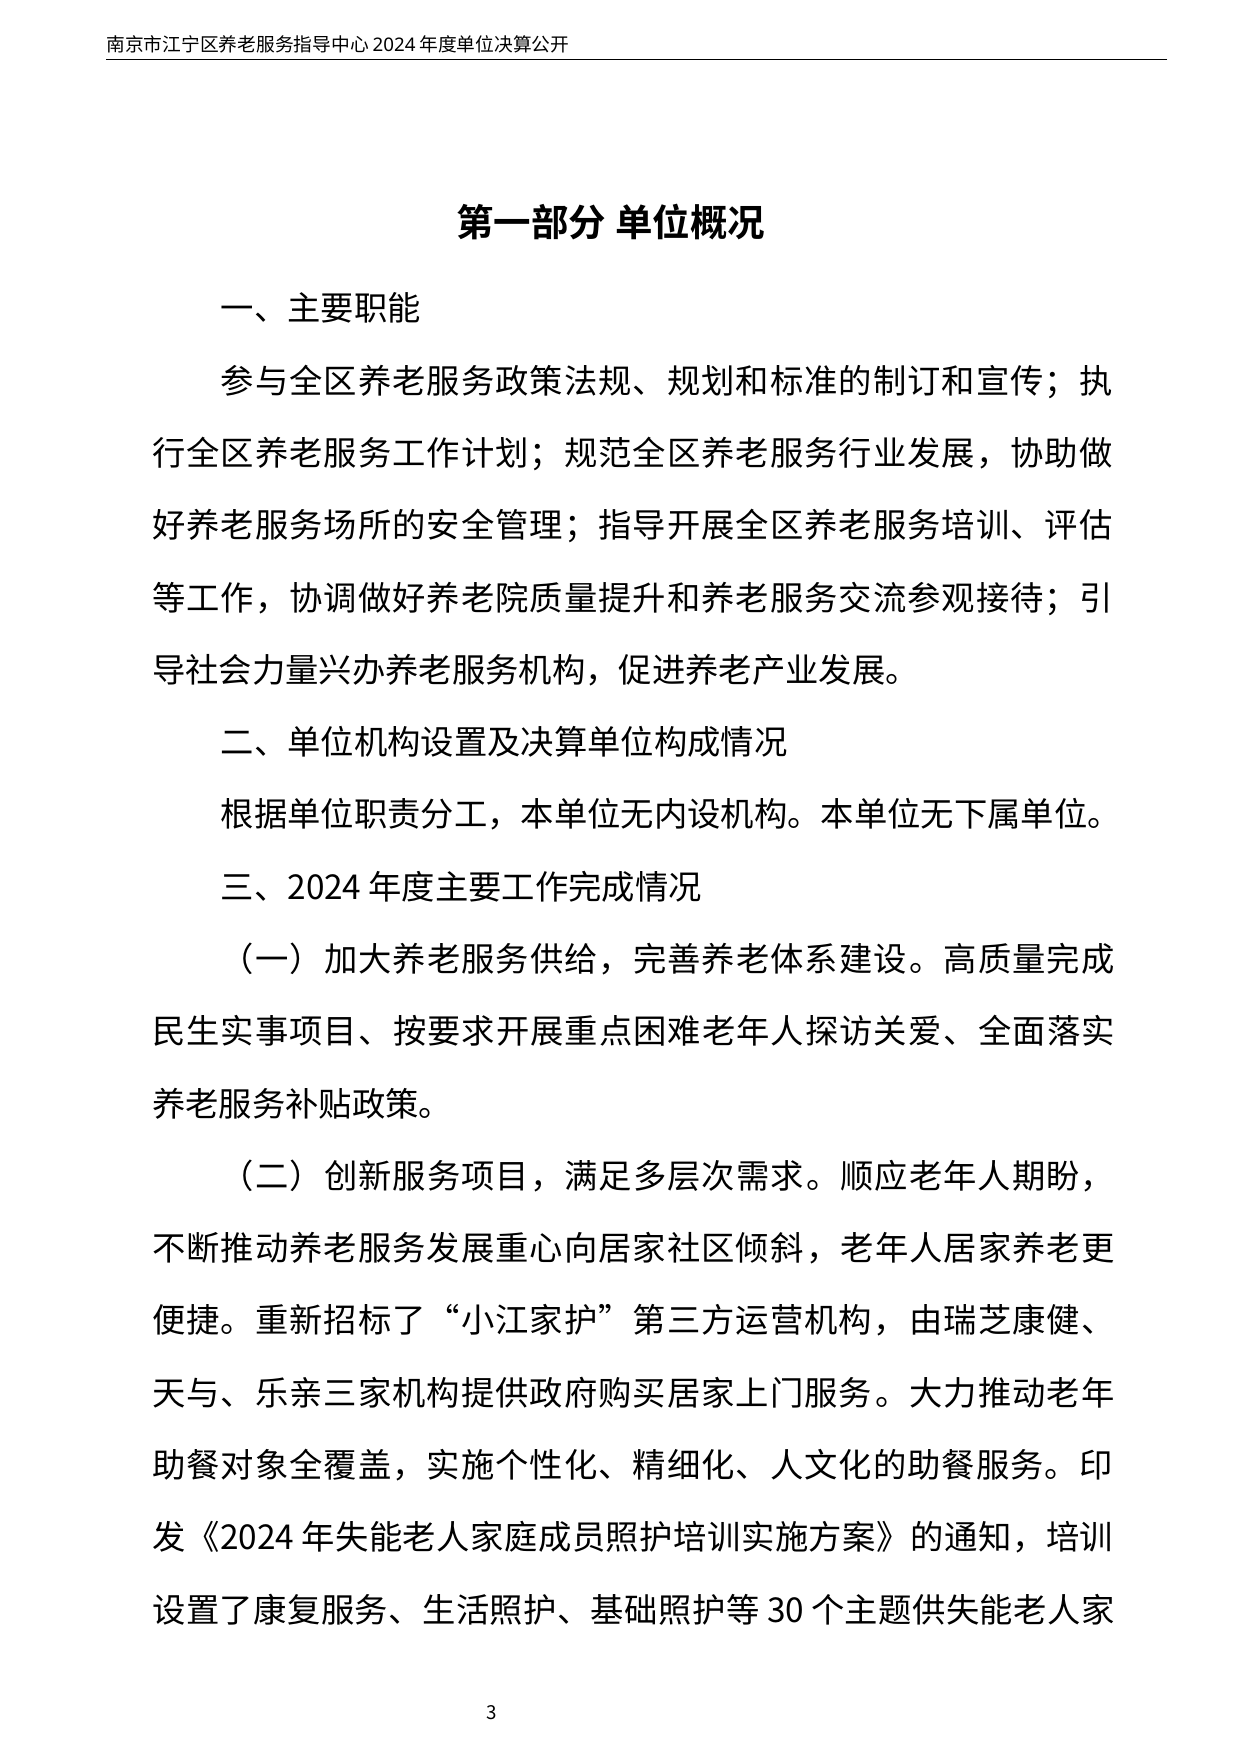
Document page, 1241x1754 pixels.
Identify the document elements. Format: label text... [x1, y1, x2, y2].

text 三、2024年度主要工作完成情况 [152, 861, 1115, 909]
text 根据单位职责分工，本单位无内设机构。本单位无下属单位。 [152, 788, 1115, 836]
text 二、单位机构设置及决算单位构成情况 [152, 716, 1115, 764]
text 参与全区养老服务政策法规、规划和标准的制订和宣传；执行全区养老服务工作计划；规范全区养老服务行业发展，协助做好养老服务场所的安全管理；指导开展全区养老服务培训、评估等工作，协调做好养老院质量提升和养老服务交流参观接待；引导社会力量兴办养老服务机构，促进养老产业发展。 [152, 354, 1115, 692]
text （一）加大养老服务供给，完善养老体系建设。高质量完成民生实事项目、按要求开展重点困难老年人探访关爱、全面落实养老服务补贴政策。 [152, 933, 1115, 1126]
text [152, 1150, 1115, 1632]
subtitle 第一部分 单位概况 [106, 186, 1115, 249]
text 一、主要职能 [152, 282, 1115, 330]
